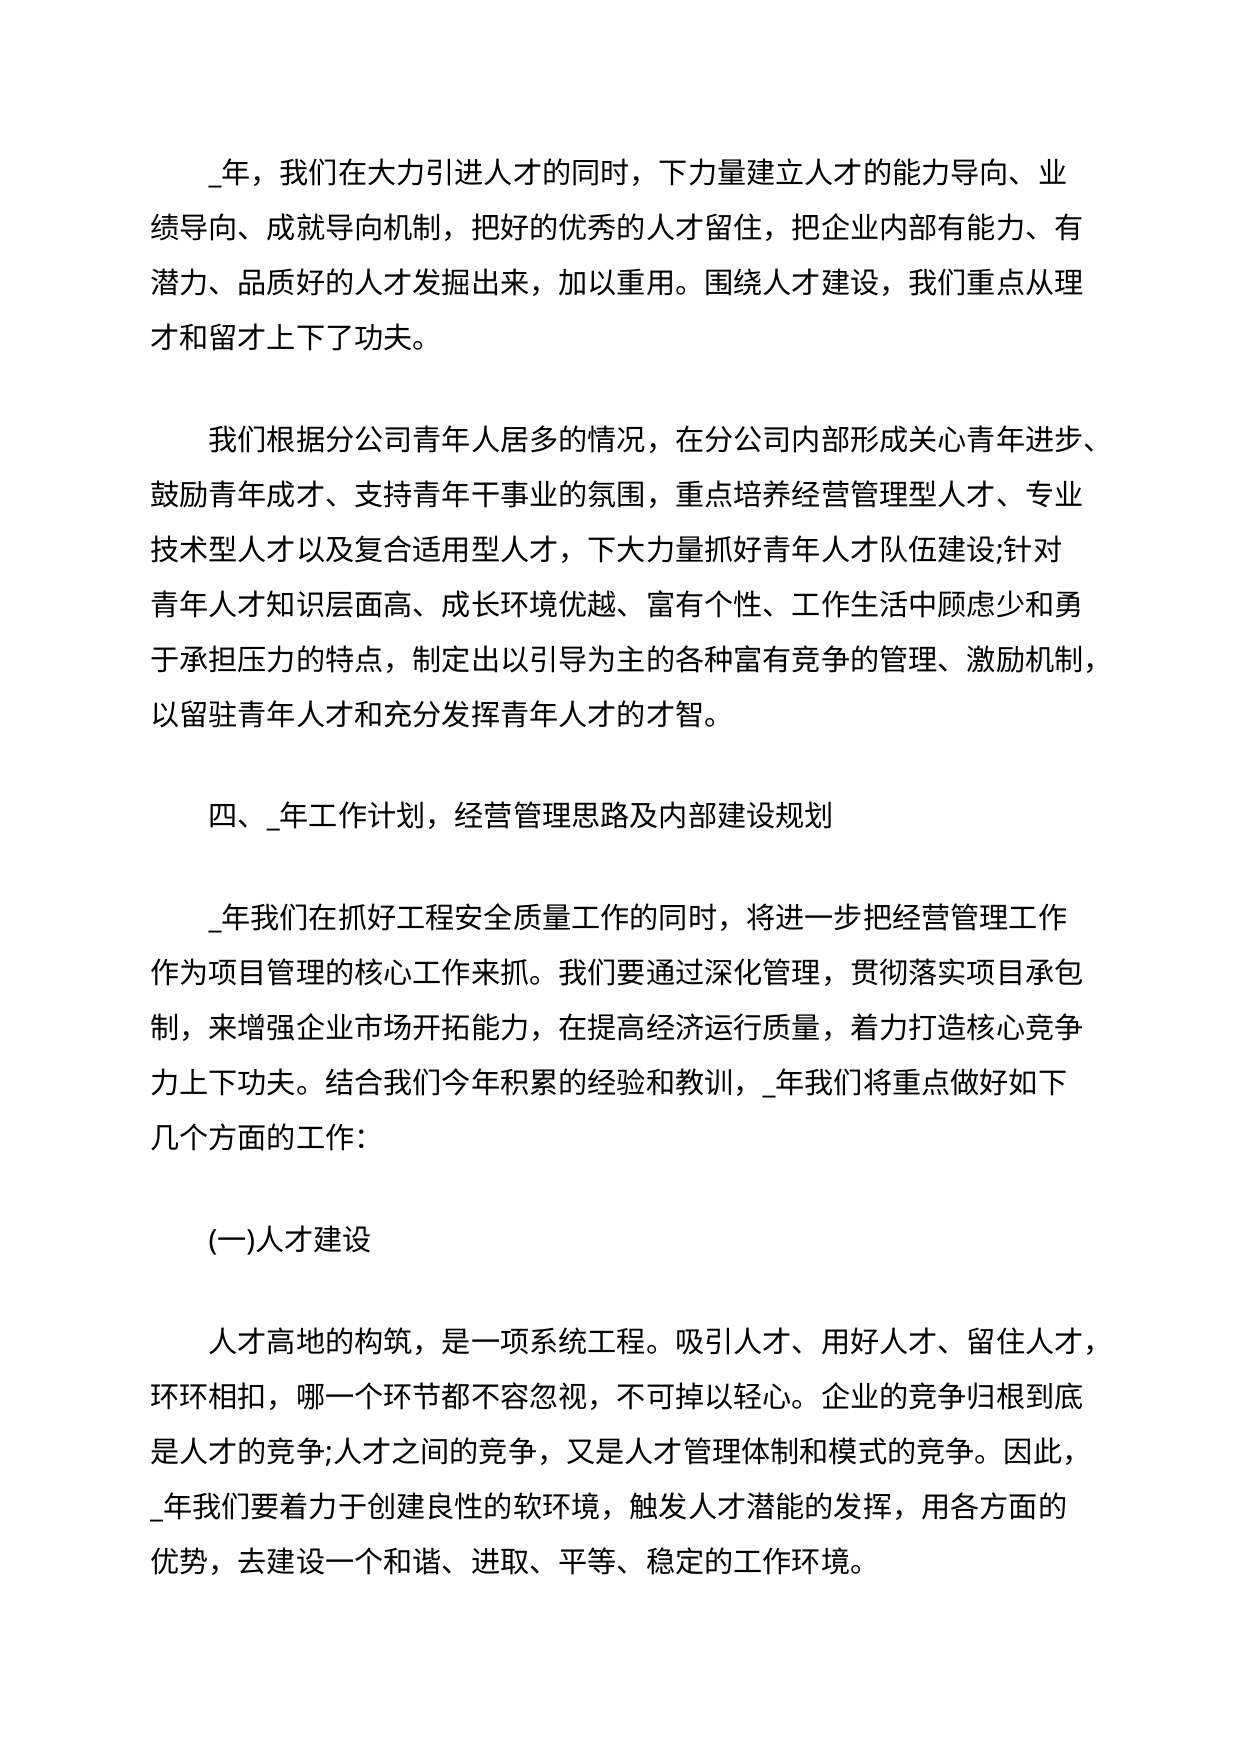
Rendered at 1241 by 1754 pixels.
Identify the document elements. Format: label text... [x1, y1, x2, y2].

text _年我们在抓好工程安全质量工作的同时，将进一步把经营管理工作作为项目管理的核心工作来抓。我们要通过深化管理，贯彻落实项目承包制，来增强企业市场开拓能力，在提高经济运行质量，着力打造核心竞争力上下功夫。结合我们今年积累的经验和教训，_年我们将重点做好如下几个方面的工作： [150, 895, 1090, 1157]
text 我们根据分公司青年人居多的情况，在分公司内部形成关心青年进步、鼓励青年成才、支持青年干事业的氛围，重点培养经营管理型人才、专业技术型人才以及复合适用型人才，下大力量抓好青年人才队伍建设;针对青年人才知识层面高、成长环境优越、富有个性、工作生活中顾虑少和勇于承担压力的特点，制定出以引导为主的各种富有竞争的管理、激励机制，以留驻青年人才和充分发挥青年人才的才智。 [150, 417, 1090, 733]
text (一)人才建设 [150, 1216, 1090, 1259]
text 人才高地的构筑，是一项系统工程。吸引人才、用好人才、留住人才，环环相扣，哪一个环节都不容忽视，不可掉以轻心。企业的竞争归根到底是人才的竞争;人才之间的竞争，又是人才管理体制和模式的竞争。因此，_年我们要着力于创建良性的软环境，触发人才潜能的发挥，用各方面的优势，去建设一个和谐、进取、平等、稳定的工作环境。 [150, 1318, 1090, 1581]
text _年，我们在大力引进人才的同时，下力量建立人才的能力导向、业绩导向、成就导向机制，把好的优秀的人才留住，把企业内部有能力、有潜力、品质好的人才发掘出来，加以重用。围绕人才建设，我们重点从理才和留才上下了功夫。 [150, 150, 1090, 357]
text 四、_年工作计划，经营管理思路及内部建设规划 [150, 793, 1090, 835]
